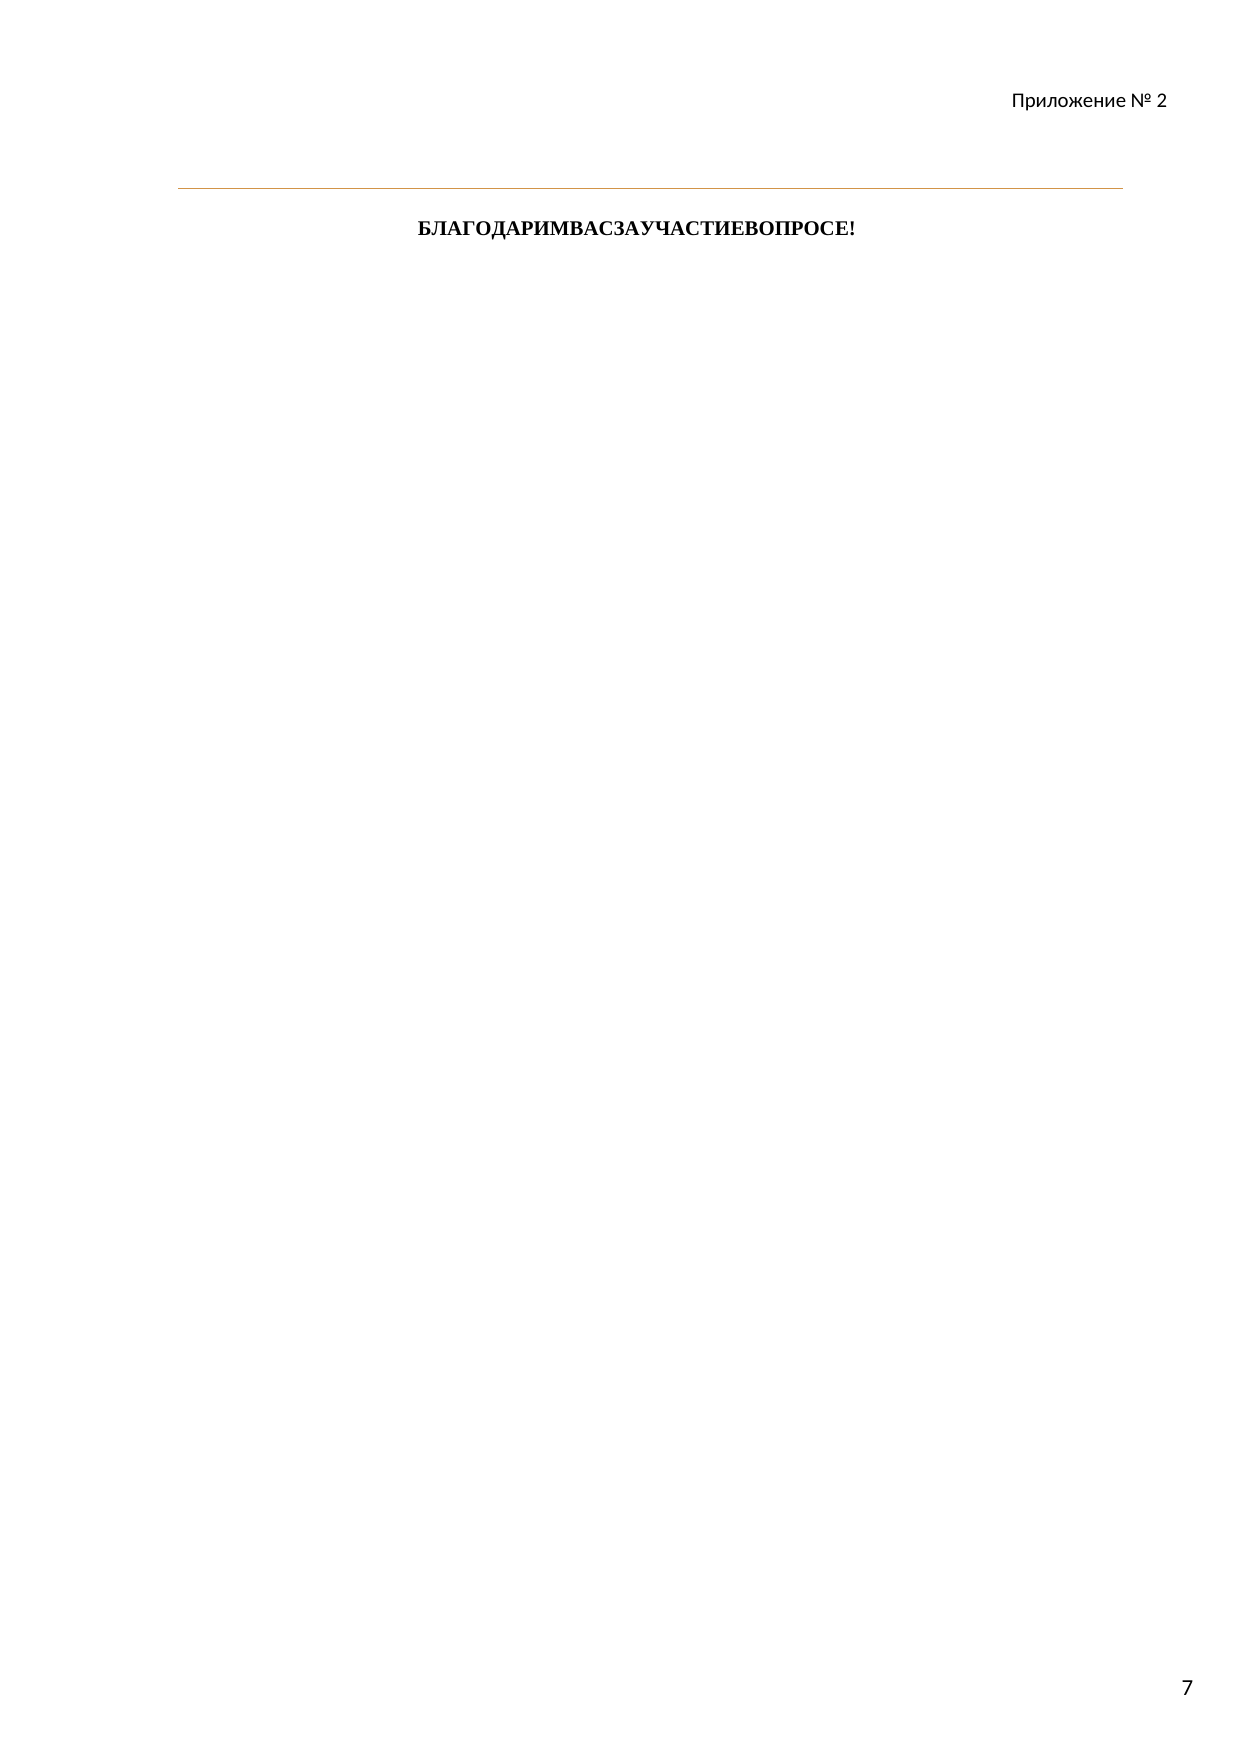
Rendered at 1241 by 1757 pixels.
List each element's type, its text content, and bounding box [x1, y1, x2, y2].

text БЛАГОДАРИМВАСЗАУЧАСТИЕВОПРОСЕ! [418, 216, 1203, 240]
